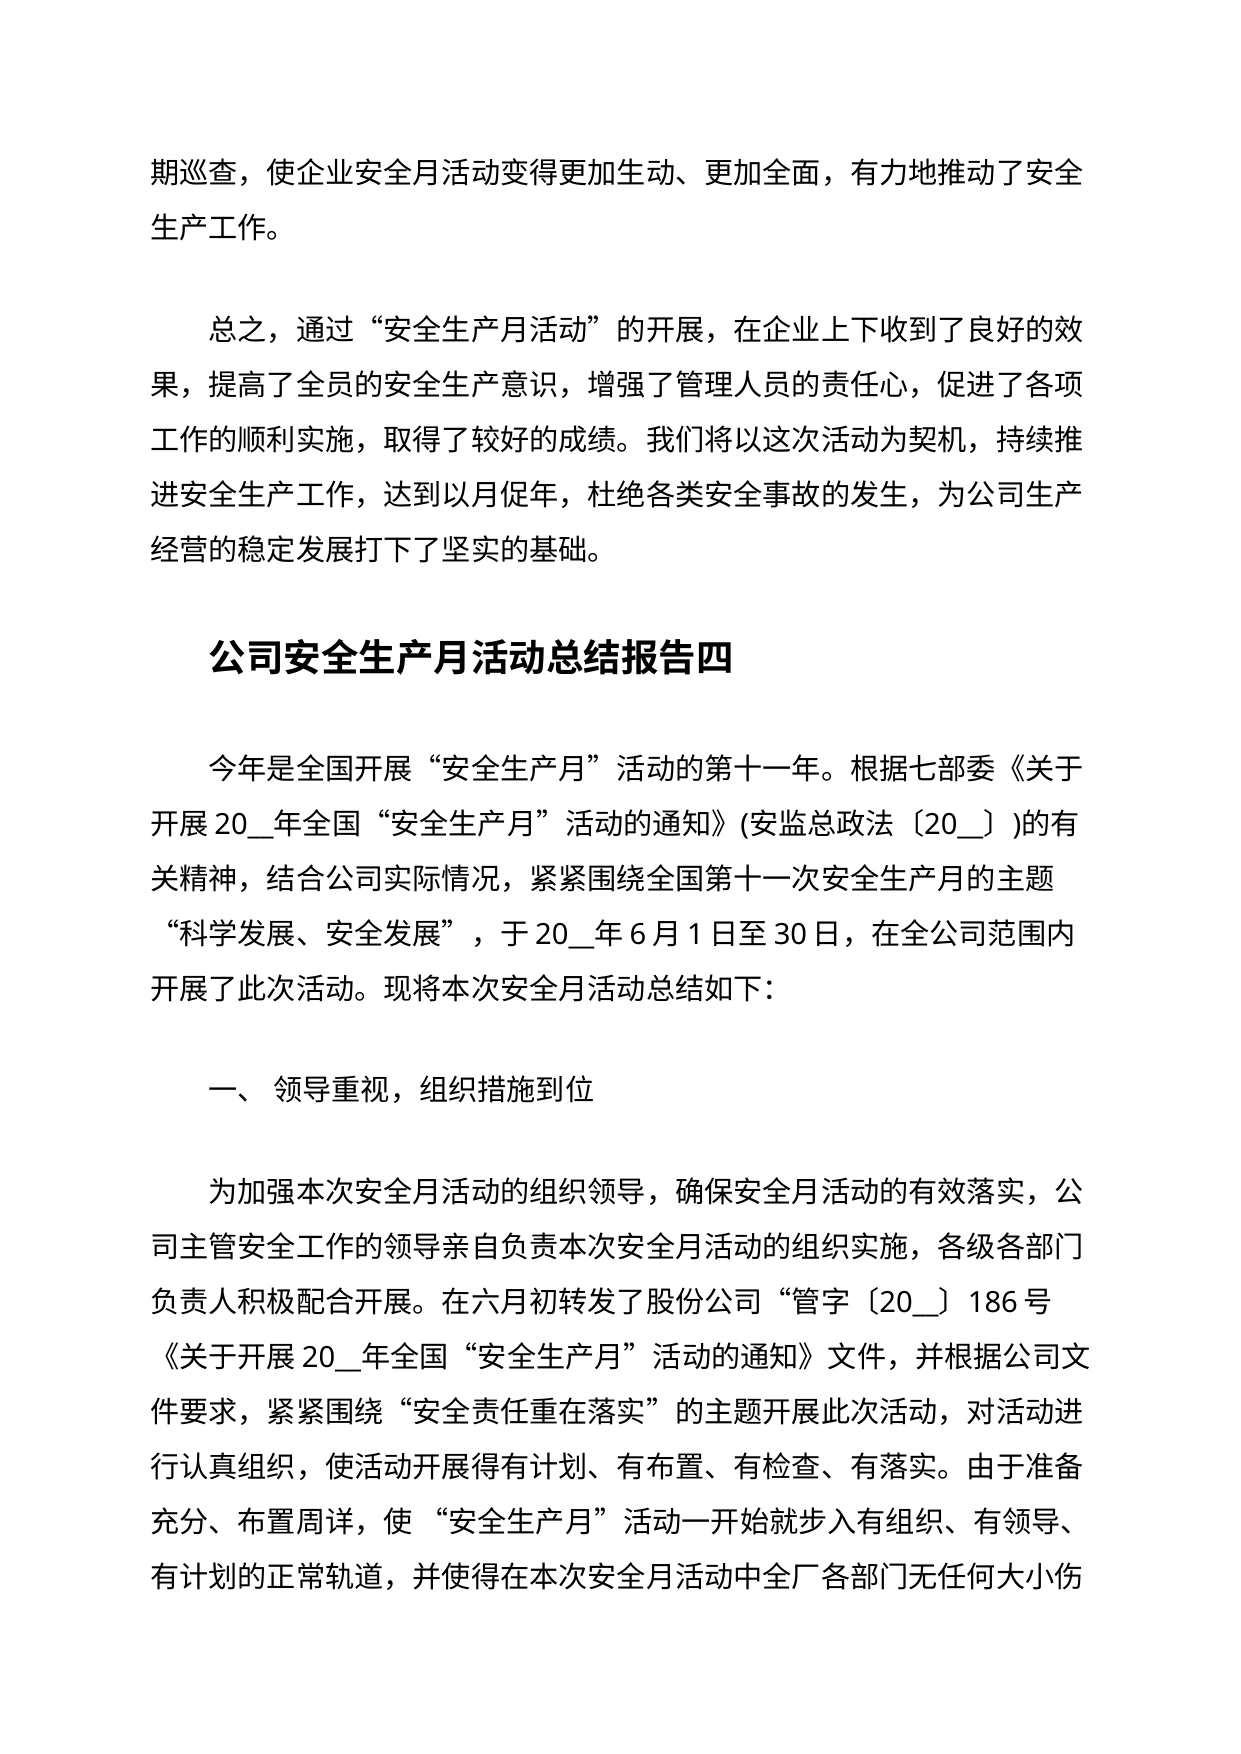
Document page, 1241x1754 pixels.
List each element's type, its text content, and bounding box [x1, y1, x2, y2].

text 公司安全生产月活动总结报告四 [150, 628, 1090, 682]
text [150, 1169, 1090, 1596]
text 一、 领导重视，组织措施到位 [150, 1067, 1090, 1109]
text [150, 150, 1090, 247]
text 总之，通过“安全生产月活动”的开展，在企业上下收到了良好的效果，提高了全员的安全生产意识，增强了管理人员的责任心，促进了各项工作的顺利实施，取得了较好的成绩。我们将以这次活动为契机，持续推进安全生产工作，达到以月促年，杜绝各类安全事故的发生，为公司生产经营的稳定发展打下了坚实的基础。 [150, 307, 1090, 568]
text 今年是全国开展“安全生产月”活动的第十一年。根据七部委《关于开展20__年全国“安全生产月”活动的通知》(安监总政法〔20__〕)的有关精神，结合公司实际情况，紧紧围绕全国第十一次安全生产月的主题“科学发展、安全发展”，于20__年6月1日至30日，在全公司范围内开展了此次活动。现将本次安全月活动总结如下： [150, 745, 1090, 1007]
